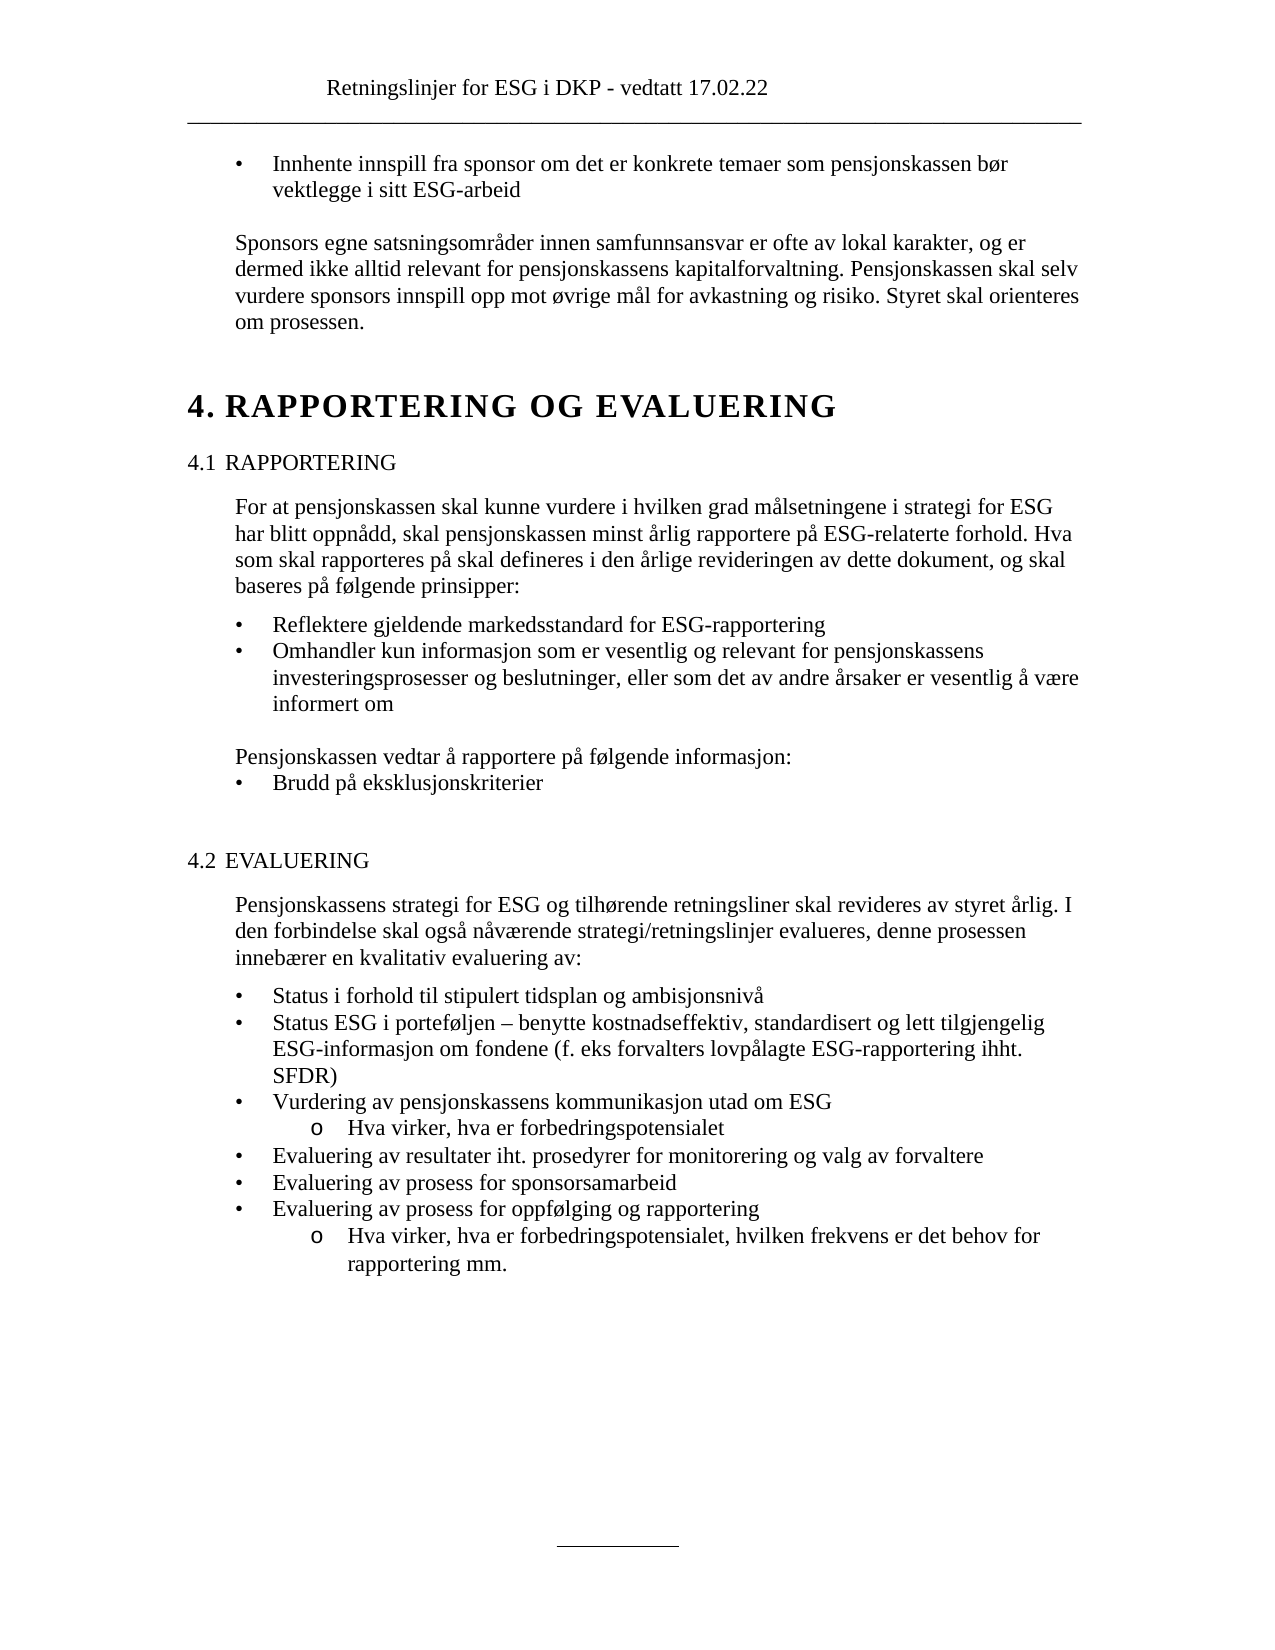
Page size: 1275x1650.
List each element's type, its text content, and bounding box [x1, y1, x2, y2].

list Omhandler kun informasjon som er vesentlig og relevant for pensjonskassens investeringsprosesser og beslutninger, eller som det av andre årsaker er vesentlig å være informert om [235, 637, 1087, 717]
subtitle RAPPORTERING OG EVALUERING [187, 386, 1087, 424]
text Pensjonskassen vedtar å rapportere på følgende informasjon: [235, 743, 1087, 769]
text Sponsors egne satsningsområder innen samfunnsansvar er ofte av lokal karakter, og er dermed ikke alltid relevant for pensjonskassens kapitalforvaltning. Pensjonskassen skal selv vurdere sponsors innspill opp mot øvrige mål for avkastning og risiko. Styret skal orienteres om prosessen. [235, 229, 1087, 334]
list Evaluering av prosess for sponsorsamarbeid [235, 1169, 1087, 1195]
text Pensjonskassens strategi for ESG og tilhørende retningsliner skal revideres av styret årlig. I den forbindelse skal også nåværende strategi/retningslinjer evalueres, denne prosessen innebærer en kvalitativ evaluering av: [235, 891, 1087, 970]
subtitle Rapportering [187, 449, 1087, 476]
list Status ESG i porteføljen – benytte kostnadseffektiv, standardisert og lett tilgjengelig ESG-informasjon om fondene (f. eks forvalters lovpålagte ESG-rapportering ihht. SFDR) [235, 1009, 1087, 1088]
text For at pensjonskassen skal kunne vurdere i hvilken grad målsetningene i strategi for ESG har blitt oppnådd, skal pensjonskassen minst årlig rapportere på ESG-relaterte forhold. Hva som skal rapporteres på skal defineres i den årlige revideringen av dette dokument, og skal baseres på følgende prinsipper: [235, 493, 1087, 599]
list Status i forhold til stipulert tidsplan og ambisjonsnivå [235, 983, 1087, 1009]
list Innhente innspill fra sponsor om det er konkrete temaer som pensjonskassen bør vektlegge i sitt ESG-arbeid [235, 150, 1087, 203]
list Evaluering av resultater iht. prosedyrer for monitorering og valg av forvaltere [235, 1143, 1087, 1169]
list Reflektere gjeldende markedsstandard for ESG-rapportering [235, 611, 1087, 637]
list Evaluering av prosess for oppfølging og rapportering [235, 1195, 1087, 1222]
list Hva virker, hva er forbedringspotensialet, hvilken frekvens er det behov for rapportering mm. [310, 1222, 1087, 1276]
list Hva virker, hva er forbedringspotensialet [310, 1114, 1087, 1143]
subtitle Evaluering [187, 847, 1087, 873]
list Vurdering av pensjonskassens kommunikasjon utad om ESG [235, 1088, 1087, 1114]
list Brudd på eksklusjonskriterier [235, 769, 1087, 796]
